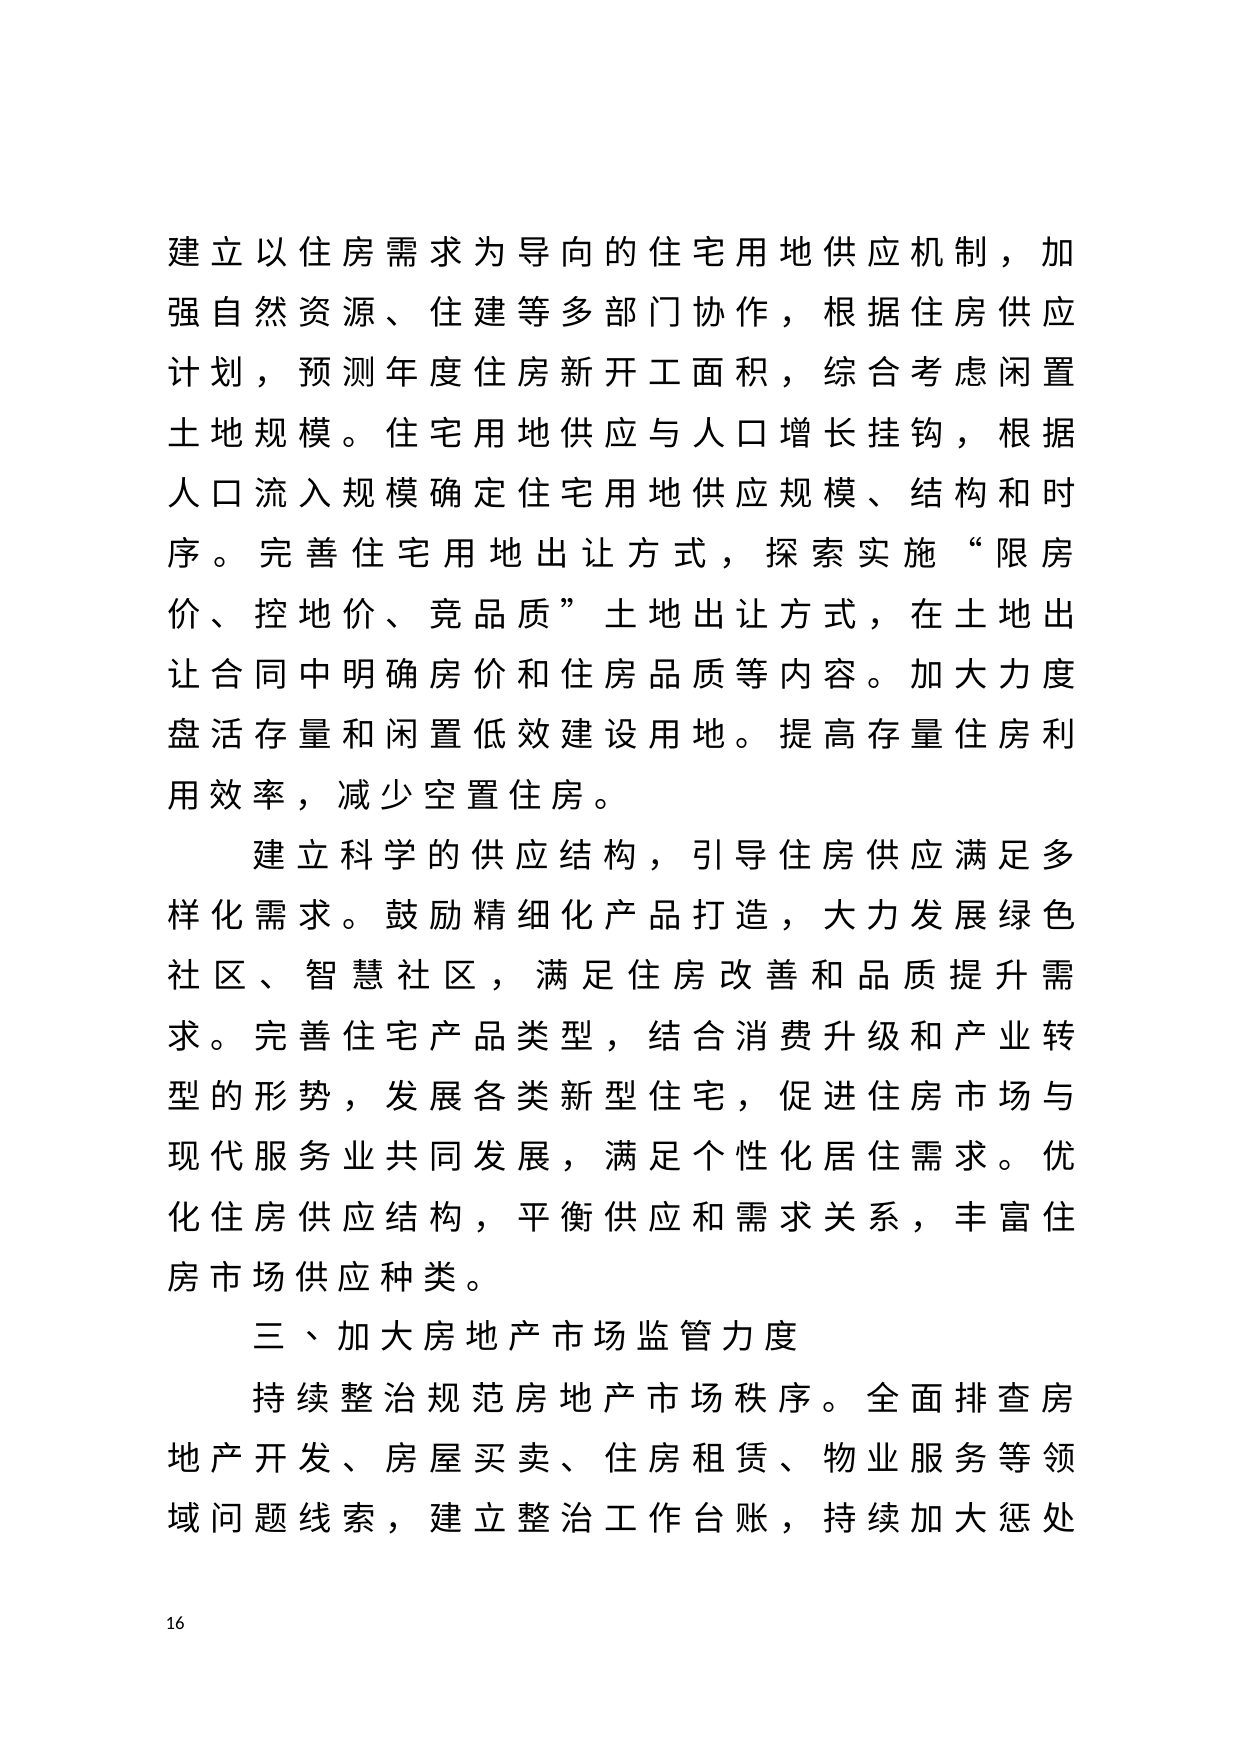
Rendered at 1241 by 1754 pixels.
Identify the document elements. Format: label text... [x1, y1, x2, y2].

text 建立科学的供应结构，引导住房供应满足多样化需求。鼓励精细化产品打造，大力发展绿色社区、智慧社区，满足住房改善和品质提升需求。完善住宅产品类型，结合消费升级和产业转型的形势，发展各类新型住宅，促进住房市场与现代服务业共同发展，满足个性化居住需求。优化住房供应结构，平衡供应和需求关系，丰富住房市场供应种类。 [167, 823, 1085, 1305]
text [167, 1365, 1085, 1546]
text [167, 219, 1085, 823]
text 三、加大房地产市场监管力度 [167, 1305, 1085, 1365]
